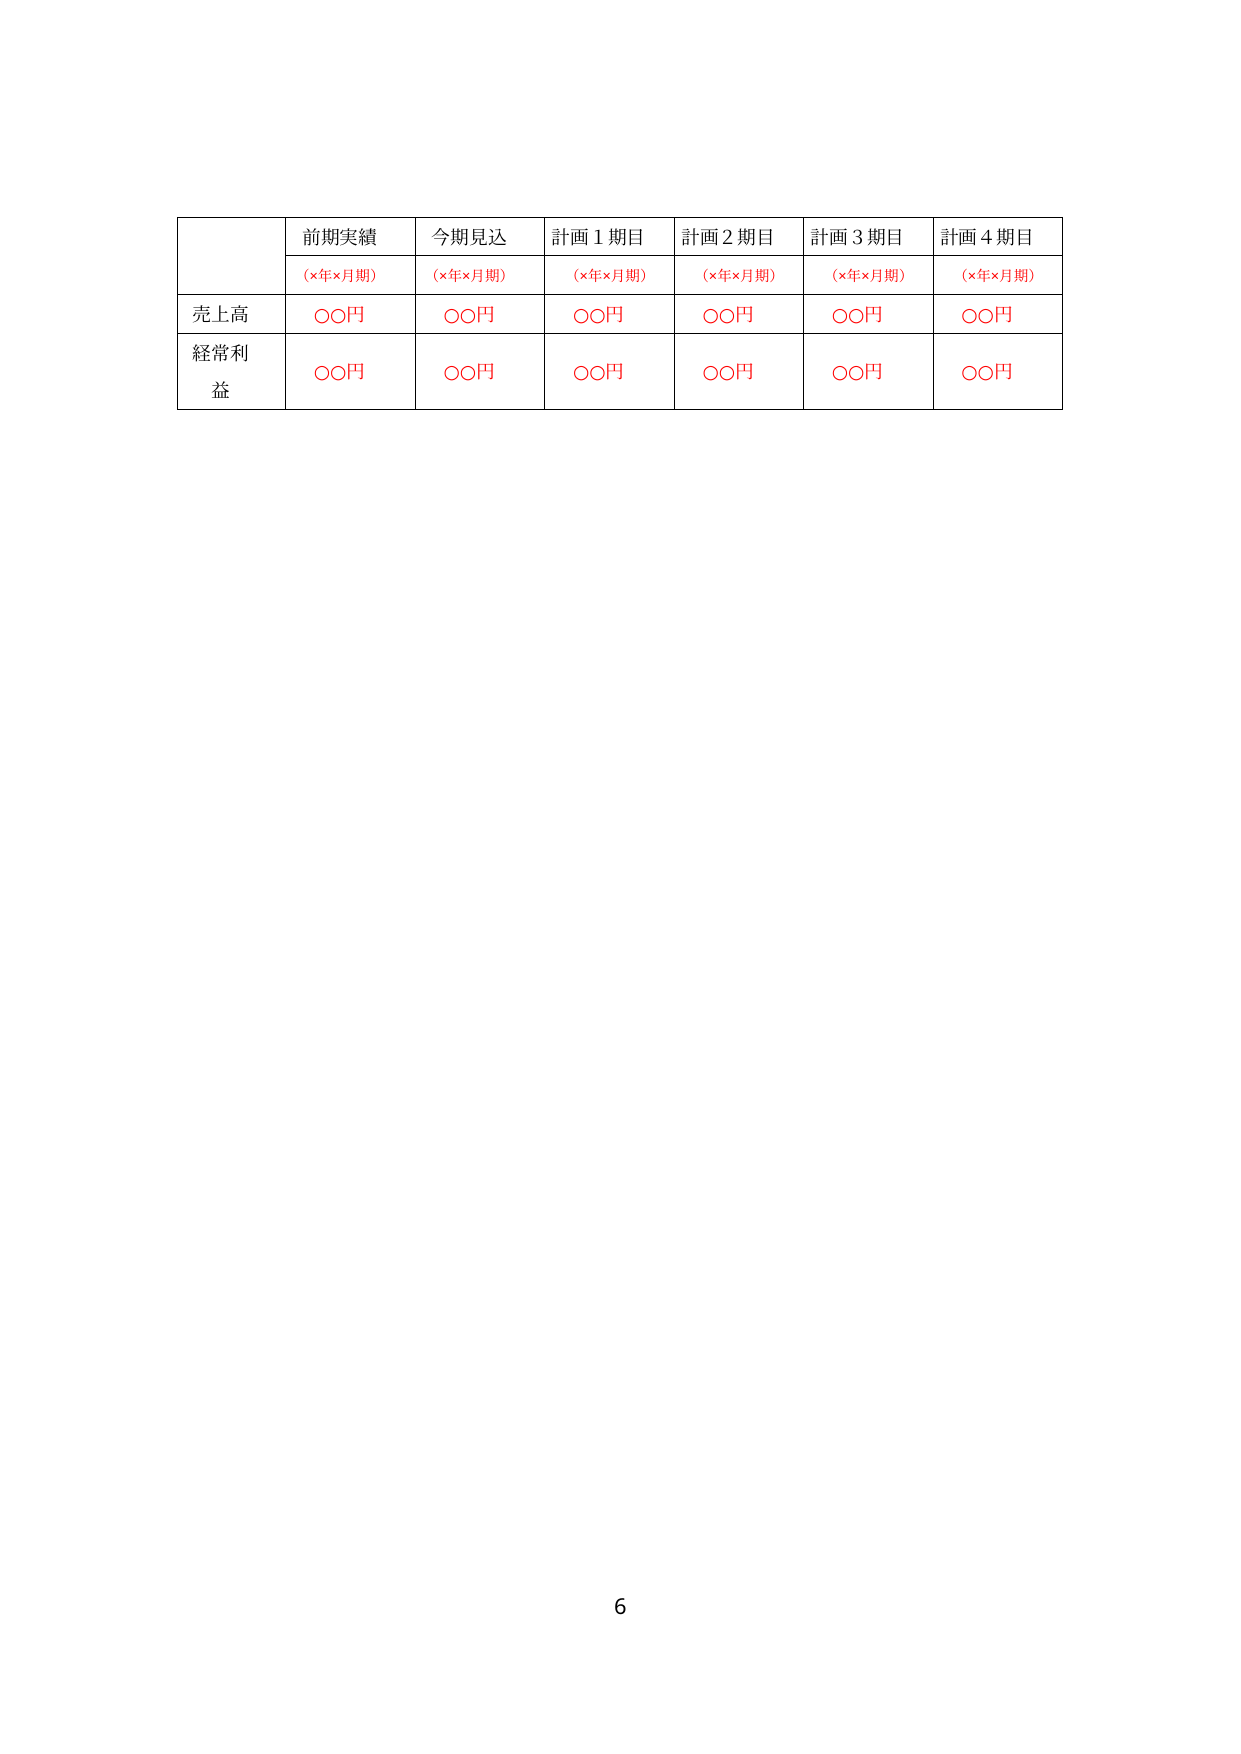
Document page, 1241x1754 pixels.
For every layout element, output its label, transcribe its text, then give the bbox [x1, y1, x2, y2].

table_cell ○○円 [545, 295, 674, 332]
table_header 今期見込 [416, 218, 544, 255]
table_cell ○○円 [934, 295, 1062, 332]
table_cell ○○円 [675, 295, 803, 332]
table_cell ○○円 [804, 334, 933, 408]
table_header 計画３期目 [804, 218, 933, 255]
table_cell 売上高 [178, 295, 285, 332]
table_cell ○○円 [934, 334, 1062, 408]
table_cell （×年×月期） [934, 256, 1062, 294]
table_cell ○○円 [416, 295, 544, 332]
table_cell （×年×月期） [286, 256, 415, 294]
table_cell ○○円 [804, 295, 933, 332]
table_cell ○○円 [416, 334, 544, 408]
table_cell ○○円 [545, 334, 674, 408]
table_cell （×年×月期） [416, 256, 544, 294]
table_header 計画４期目 [934, 218, 1062, 255]
table_header 計画２期目 [675, 218, 803, 255]
table_header 前期実績 [286, 218, 415, 255]
table_cell ○○円 [286, 334, 415, 408]
table_cell （×年×月期） [804, 256, 933, 294]
table_cell ○○円 [675, 334, 803, 408]
table_cell 経常利益 [178, 334, 285, 408]
table_cell （×年×月期） [545, 256, 674, 294]
table_header 計画１期目 [545, 218, 674, 255]
table_header [178, 218, 285, 294]
table_cell ○○円 [286, 295, 415, 332]
table_cell （×年×月期） [675, 256, 803, 294]
